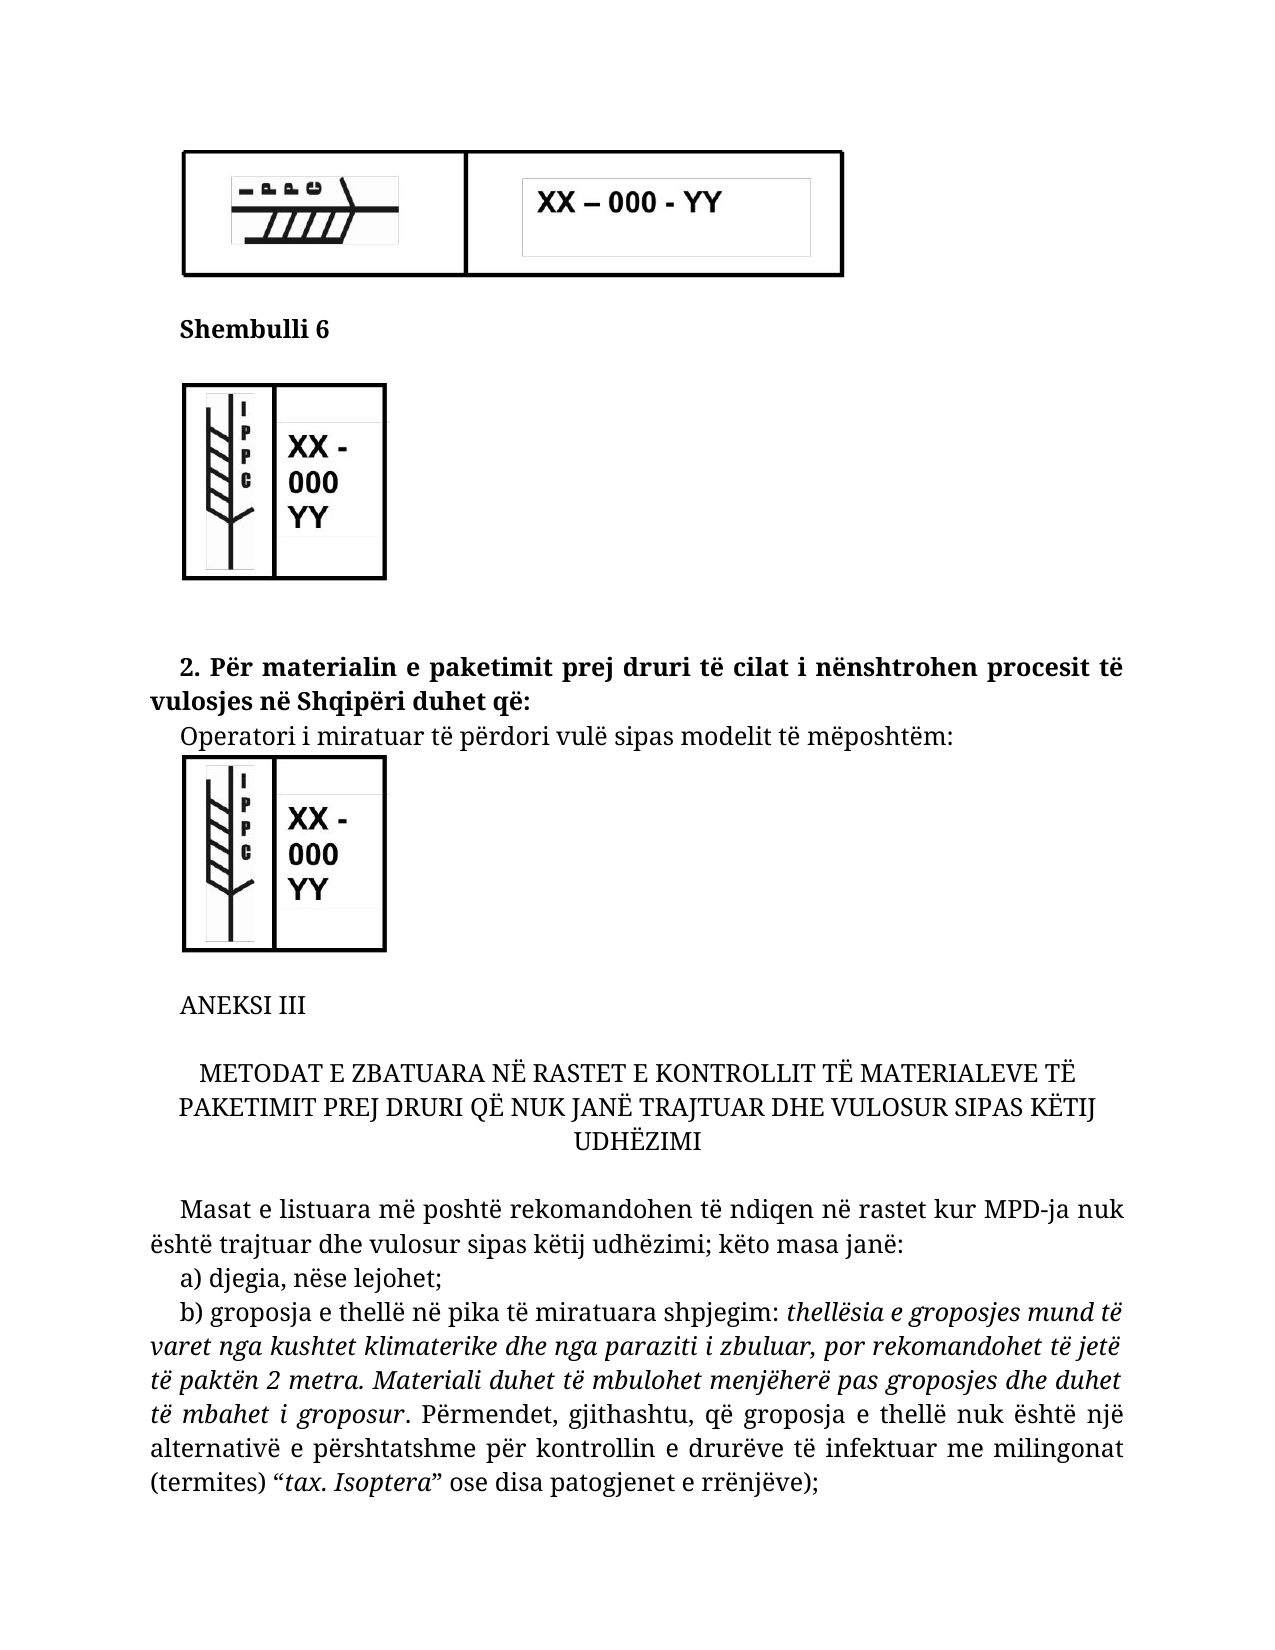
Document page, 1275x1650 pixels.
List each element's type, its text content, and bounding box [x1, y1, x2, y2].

text Operatori i miratuar të përdori vulë sipas modelit të mëposhtëm: [150, 718, 1125, 752]
picture [179, 150, 846, 279]
text Shembulli 6 [150, 312, 1125, 346]
picture [179, 380, 391, 582]
text 2. Për materialin e paketimit prej druri të cilat i nënshtrohen procesit të vulosjes në Shqipëri duhet që: [150, 650, 1125, 718]
text b) groposja e thellë në pika të miratuara shpjegim: thellësia e groposjes mund të varet nga kushtet klimaterike dhe nga paraziti i zbuluar, por rekomandohet të jetë të paktën 2 metra. Materiali duhet të mbulohet menjëherë pas groposjes dhe duhet të mbahet i groposur. Përmendet, gjithashtu, që groposja e thellë nuk është një alternativë e përshtatshme për kontrollin e drurëve të infektuar me milingonat (termites) “tax. Isoptera” ose disa patogjenet e rrënjëve); [150, 1294, 1125, 1499]
picture [179, 752, 391, 954]
text ANEKSI III [150, 988, 1125, 1022]
text Masat e listuara më poshtë rekomandohen të ndiqen në rastet kur MPD-ja nuk është trajtuar dhe vulosur sipas këtij udhëzimi; këto masa janë: [150, 1192, 1125, 1260]
text a) djegia, nëse lejohet; [150, 1260, 1125, 1294]
text METODAT E ZBATUARA NË RASTET E KONTROLLIT TË MATERIALEVE TË PAKETIMIT PREJ DRURI QË NUK JANË TRAJTUAR DHE VULOSUR SIPAS KËTIJ UDHËZIMI [150, 1056, 1125, 1158]
